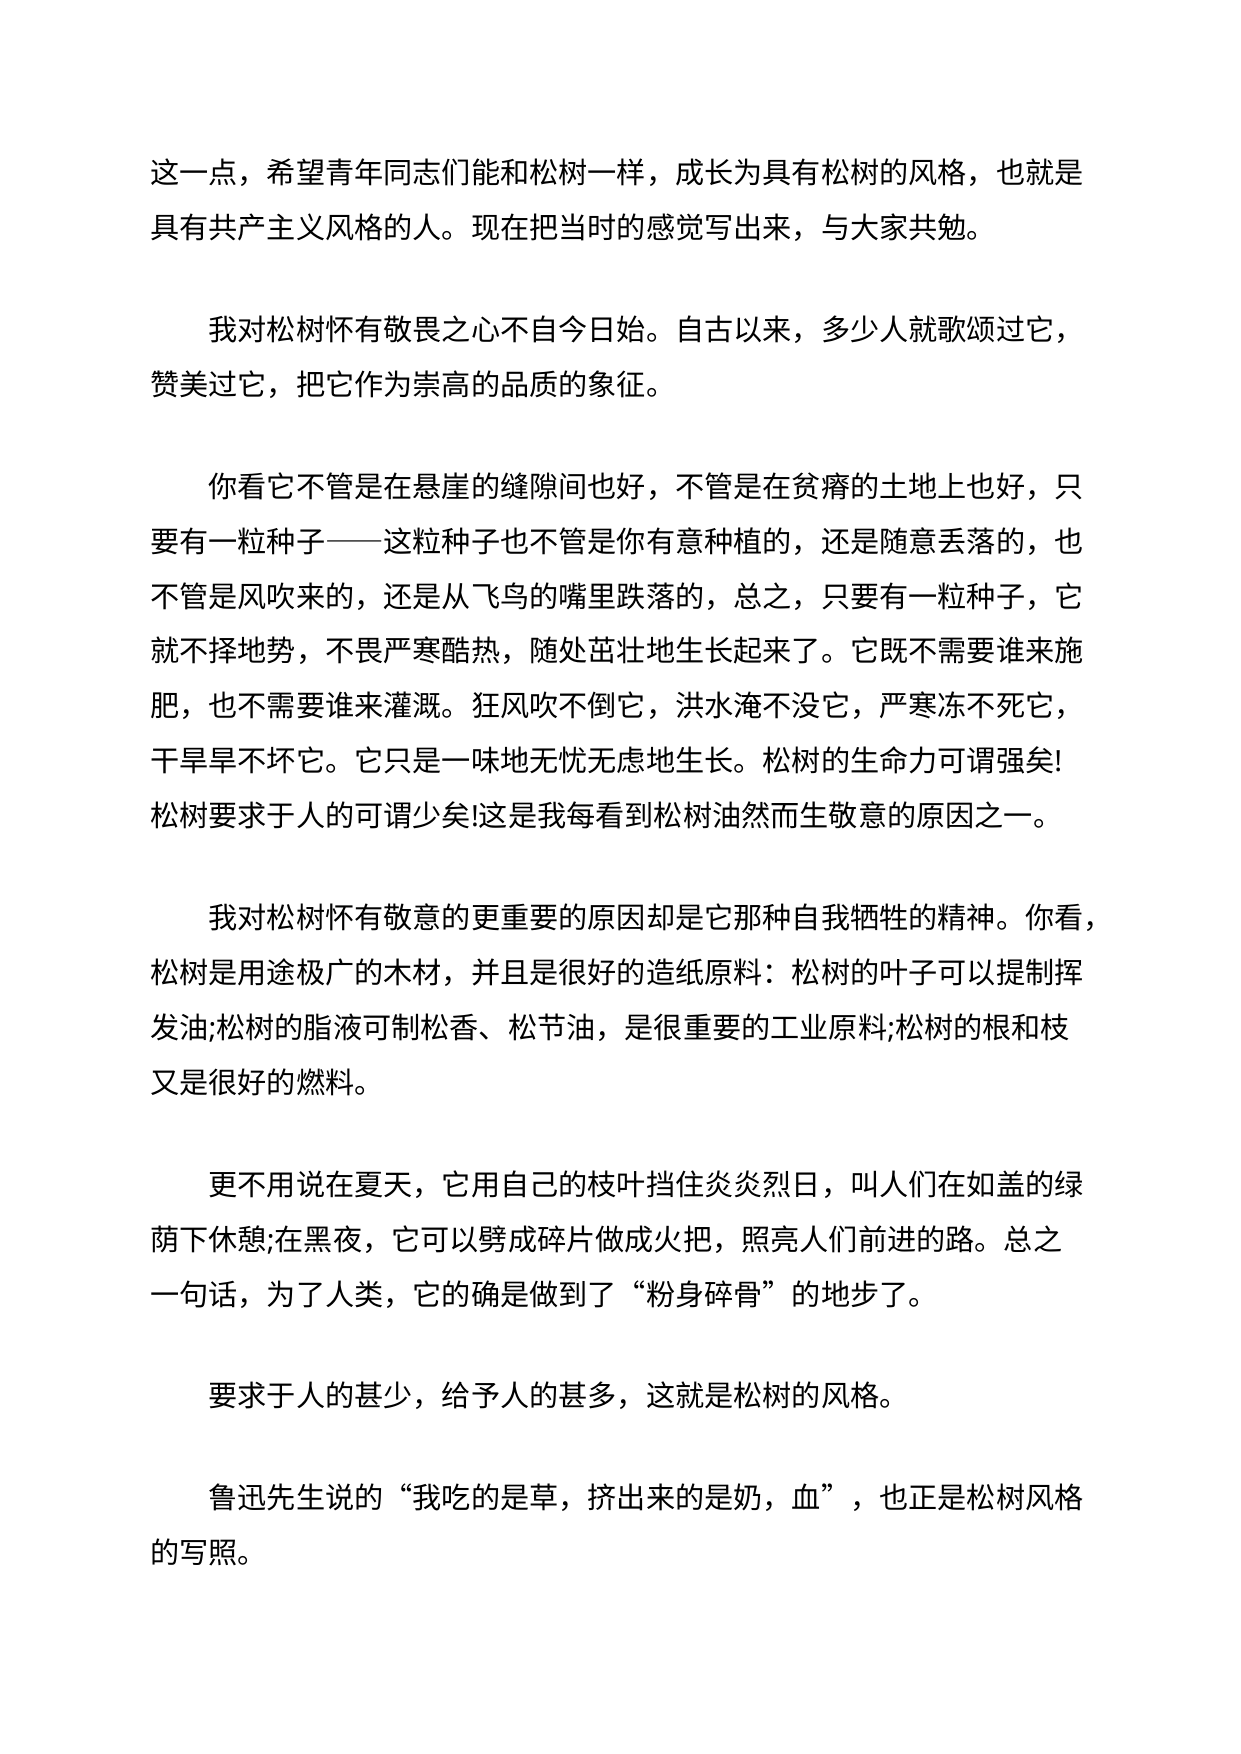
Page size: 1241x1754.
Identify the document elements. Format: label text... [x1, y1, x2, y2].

text 更不用说在夏天，它用自己的枝叶挡住炎炎烈日，叫人们在如盖的绿荫下休憩;在黑夜，它可以劈成碎片做成火把，照亮人们前进的路。总之一句话，为了人类，它的确是做到了“粉身碎骨”的地步了。 [150, 1161, 1090, 1313]
text 要求于人的甚少，给予人的甚多，这就是松树的风格。 [150, 1373, 1090, 1415]
text 鲁迅先生说的“我吃的是草，挤出来的是奶，血”，也正是松树风格的写照。 [150, 1475, 1090, 1572]
text 我对松树怀有敬畏之心不自今日始。自古以来，多少人就歌颂过它，赞美过它，把它作为崇高的品质的象征。 [150, 307, 1090, 404]
text 你看它不管是在悬崖的缝隙间也好，不管是在贫瘠的土地上也好，只要有一粒种子——这粒种子也不管是你有意种植的，还是随意丢落的，也不管是风吹来的，还是从飞鸟的嘴里跌落的，总之，只要有一粒种子，它就不择地势，不畏严寒酷热，随处茁壮地生长起来了。它既不需要谁来施肥，也不需要谁来灌溉。狂风吹不倒它，洪水淹不没它，严寒冻不死它，干旱旱不坏它。它只是一味地无忧无虑地生长。松树的生命力可谓强矣!松树要求于人的可谓少矣!这是我每看到松树油然而生敬意的原因之一。 [150, 463, 1090, 835]
text 我对松树怀有敬意的更重要的原因却是它那种自我牺牲的精神。你看，松树是用途极广的木材，并且是很好的造纸原料：松树的叶子可以提制挥发油;松树的脂液可制松香、松节油，是很重要的工业原料;松树的根和枝又是很好的燃料。 [150, 895, 1090, 1102]
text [150, 150, 1090, 247]
